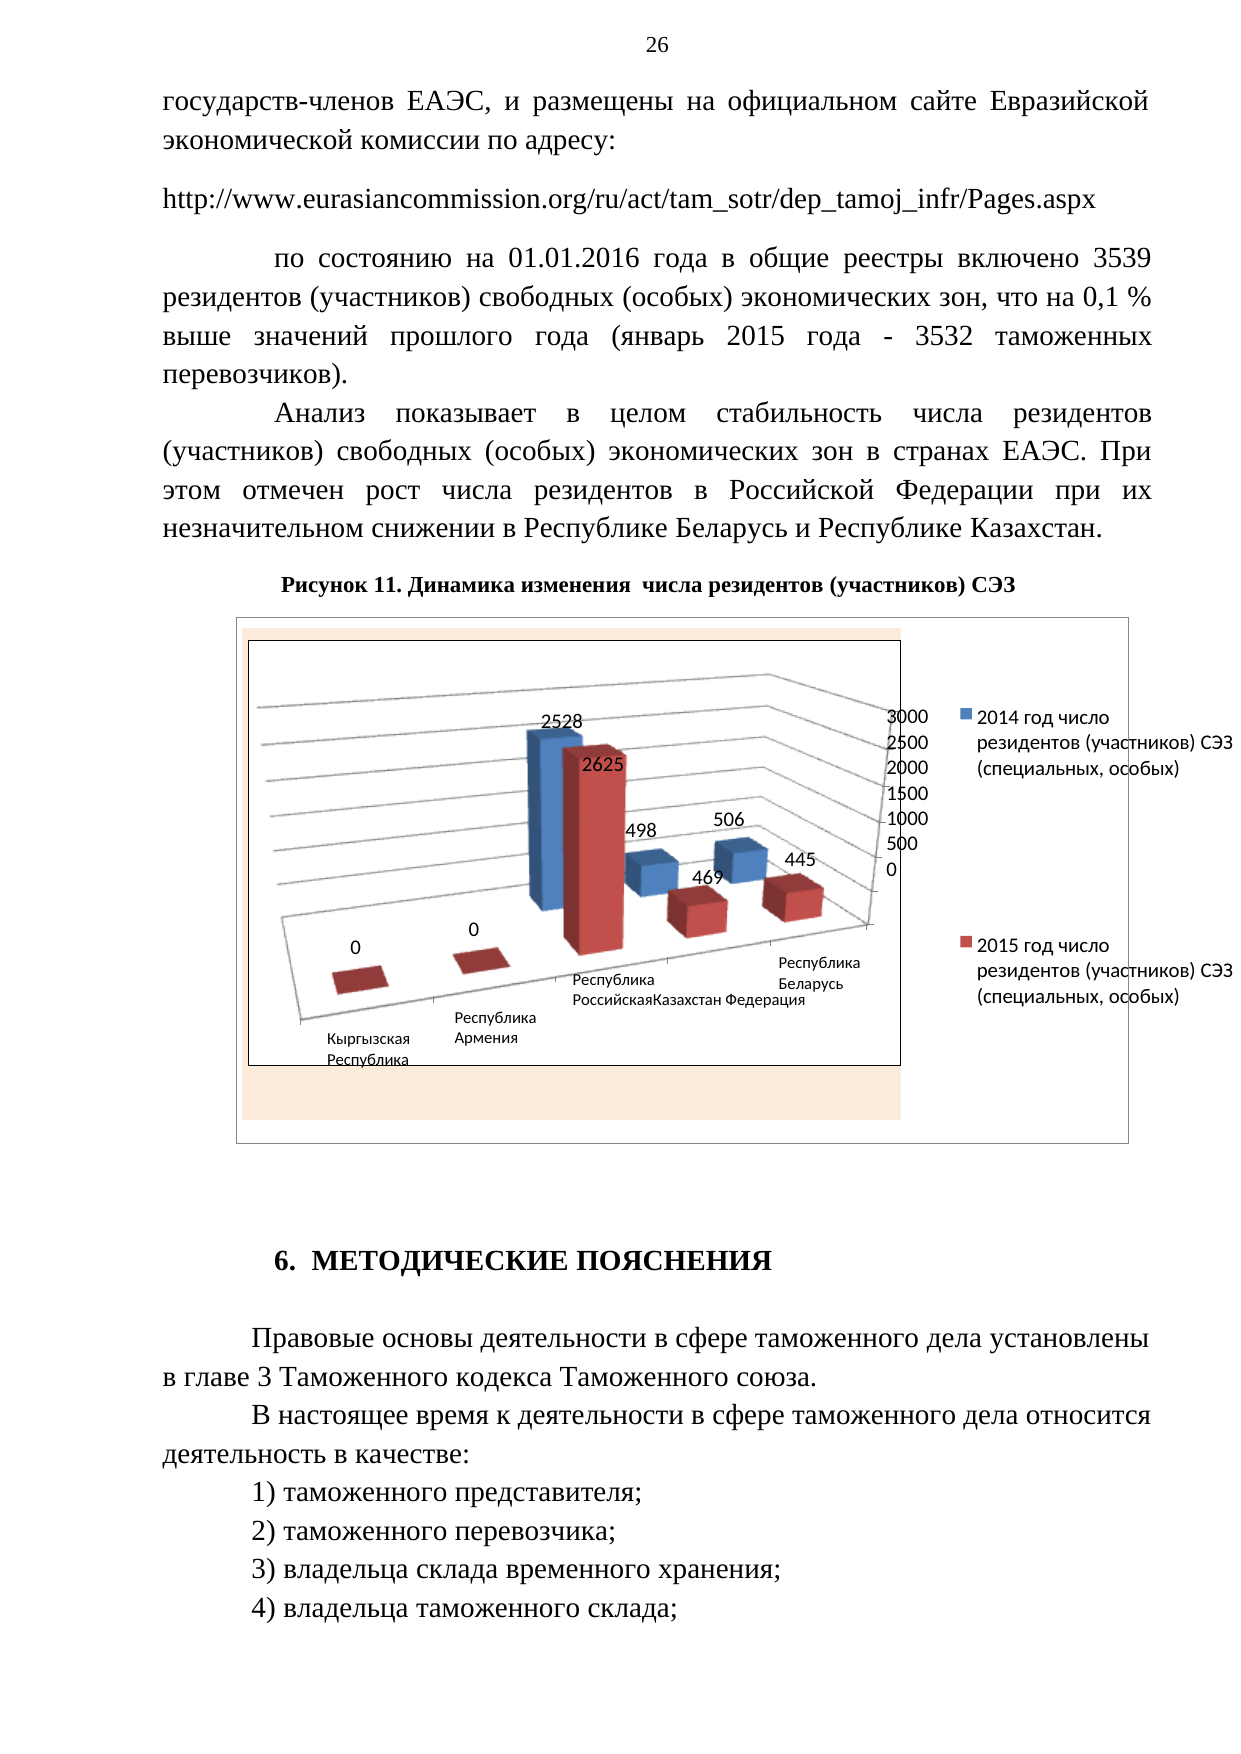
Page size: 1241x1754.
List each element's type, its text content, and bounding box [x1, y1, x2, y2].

text http://www.eurasiancommission.org/ru/act/tam_sotr/dep_tamoj_infr/Pages.aspx [162, 181, 1196, 215]
picture [249, 641, 900, 1065]
subtitle МЕТОДИЧЕСКИЕ ПОЯСНЕНИЯ [274, 1243, 1196, 1277]
text В настоящее время к деятельности в сфере таможенного дела относится деятельность в качестве: [162, 1397, 1153, 1469]
text Правовые основы деятельности в сфере таможенного дела установлены в главе 3 Таможенного кодекса Таможенного союза. [162, 1320, 1152, 1392]
text Рисунок 11. Динамика изменения числа резидентов (участников) СЭЗ [184, 571, 1111, 597]
text государств-членов ЕАЭС, и размещены на официальном сайте Евразийской экономической комиссии по адресу: [162, 83, 1196, 156]
list таможенного представителя; [251, 1474, 1196, 1508]
list владельца таможенного склада; [251, 1590, 1196, 1624]
text по состоянию на 01.01.2016 года в общие реестры включено 3539 резидентов (участников) свободных (особых) экономических зон, что на 0,1 % выше значений прошлого года (январь 2015 года - 3532 таможенных перевозчиков). [162, 241, 1152, 390]
list таможенного перевозчика; [251, 1513, 1196, 1546]
text Анализ показывает в целом стабильность числа резидентов (участников) свободных (особых) экономических зон в странах ЕАЭС. При этом отмечен рост числа резидентов в Российской Федерации при их незначительном снижении в Республике Беларусь и Республике Казахстан. [162, 395, 1152, 544]
list владельца склада временного хранения; [251, 1552, 1196, 1585]
